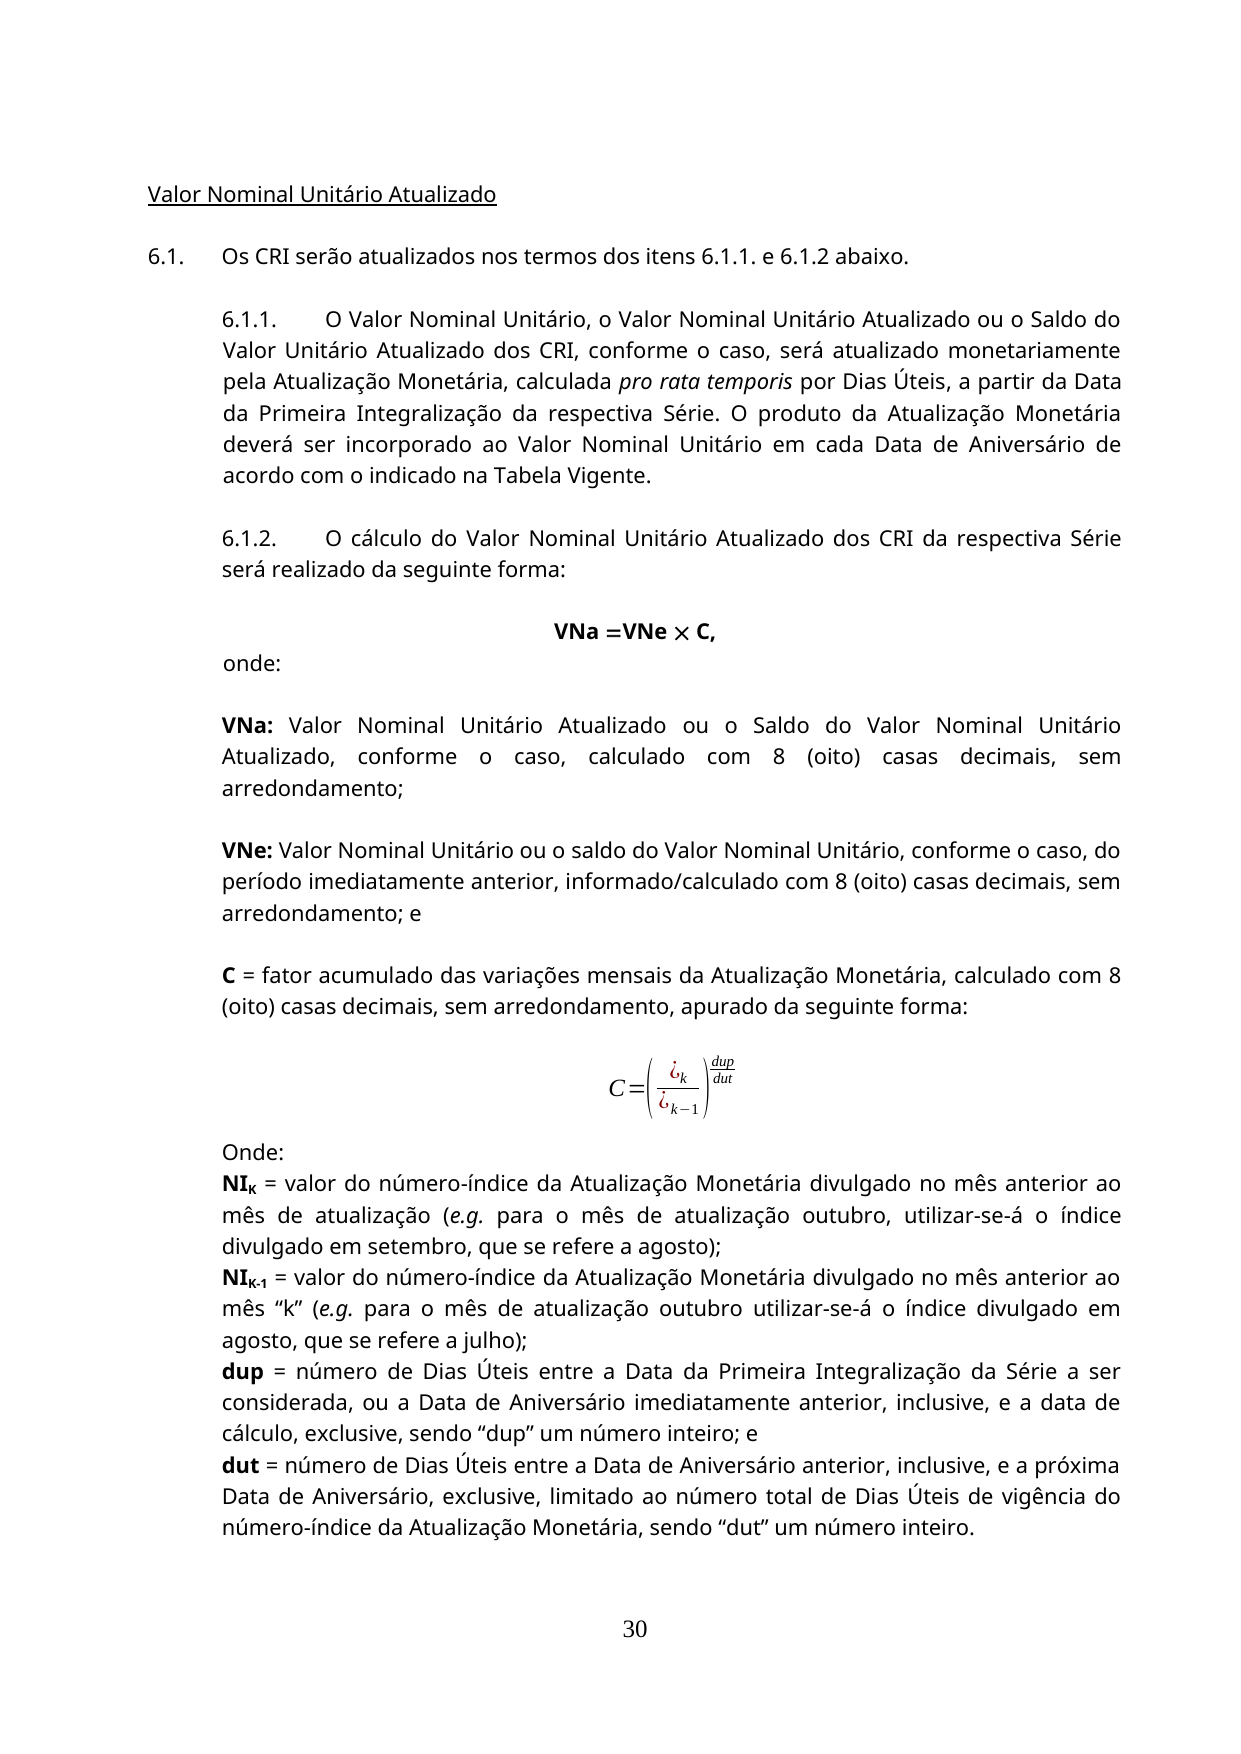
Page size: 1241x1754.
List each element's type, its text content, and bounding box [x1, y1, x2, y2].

text VNe: Valor Nominal Unitário ou o saldo do Valor Nominal Unitário, conforme o caso, do período imediatamente anterior, informado/calculado com 8 (oito) casas decimais, sem arredondamento; e [222, 833, 1122, 927]
text Valor Nominal Unitário Atualizado [148, 177, 1122, 208]
list O cálculo do Valor Nominal Unitário Atualizado dos CRI da respectiva Série será realizado da seguinte forma: [222, 521, 1122, 583]
text NIK = valor do número-índice da Atualização Monetária divulgado no mês anterior ao mês de atualização (e.g. para o mês de atualização outubro, utilizar-se-á o índice divulgado em setembro, que se refere a agosto); [222, 1167, 1122, 1261]
text Onde: [222, 1136, 1122, 1167]
list Os CRI serão atualizados nos termos dos itens 6.1.1. e 6.1.2 abaixo. [148, 240, 1122, 271]
text C = fator acumulado das variações mensais da Atualização Monetária, calculado com 8 (oito) casas decimais, sem arredondamento, apurado da seguinte forma: [222, 958, 1122, 1021]
text VNa: Valor Nominal Unitário Atualizado ou o Saldo do Valor Nominal Unitário Atualizado, conforme o caso, calculado com 8 (oito) casas decimais, sem arredondamento; [222, 708, 1122, 802]
text onde: [223, 646, 1122, 677]
text NIK-1 = valor do número-índice da Atualização Monetária divulgado no mês anterior ao mês “k” (e.g. para o mês de atualização outubro utilizar-se-á o índice divulgado em agosto, que se refere a julho); [222, 1261, 1122, 1354]
text dut = número de Dias Úteis entre a Data de Aniversário anterior, inclusive, e a próxima Data de Aniversário, exclusive, limitado ao número total de Dias Úteis de vigência do número-índice da Atualização Monetária, sendo “dut” um número inteiro. [222, 1448, 1122, 1542]
list O Valor Nominal Unitário, o Valor Nominal Unitário Atualizado ou o Saldo do Valor Unitário Atualizado dos CRI, conforme o caso, será atualizado monetariamente pela Atualização Monetária, calculada pro rata temporis por Dias Úteis, a partir da Data da Primeira Integralização da respectiva Série. O produto da Atualização Monetária deverá ser incorporado ao Valor Nominal Unitário em cada Data de Aniversário de acordo com o indicado na Tabela Vigente. [222, 302, 1122, 490]
text dup = número de Dias Úteis entre a Data da Primeira Integralização da Série a ser considerada, ou a Data de Aniversário imediatamente anterior, inclusive, e a data de cálculo, exclusive, sendo “dup” um número inteiro; e [222, 1354, 1122, 1448]
text VNa VNe C, [148, 615, 1122, 646]
